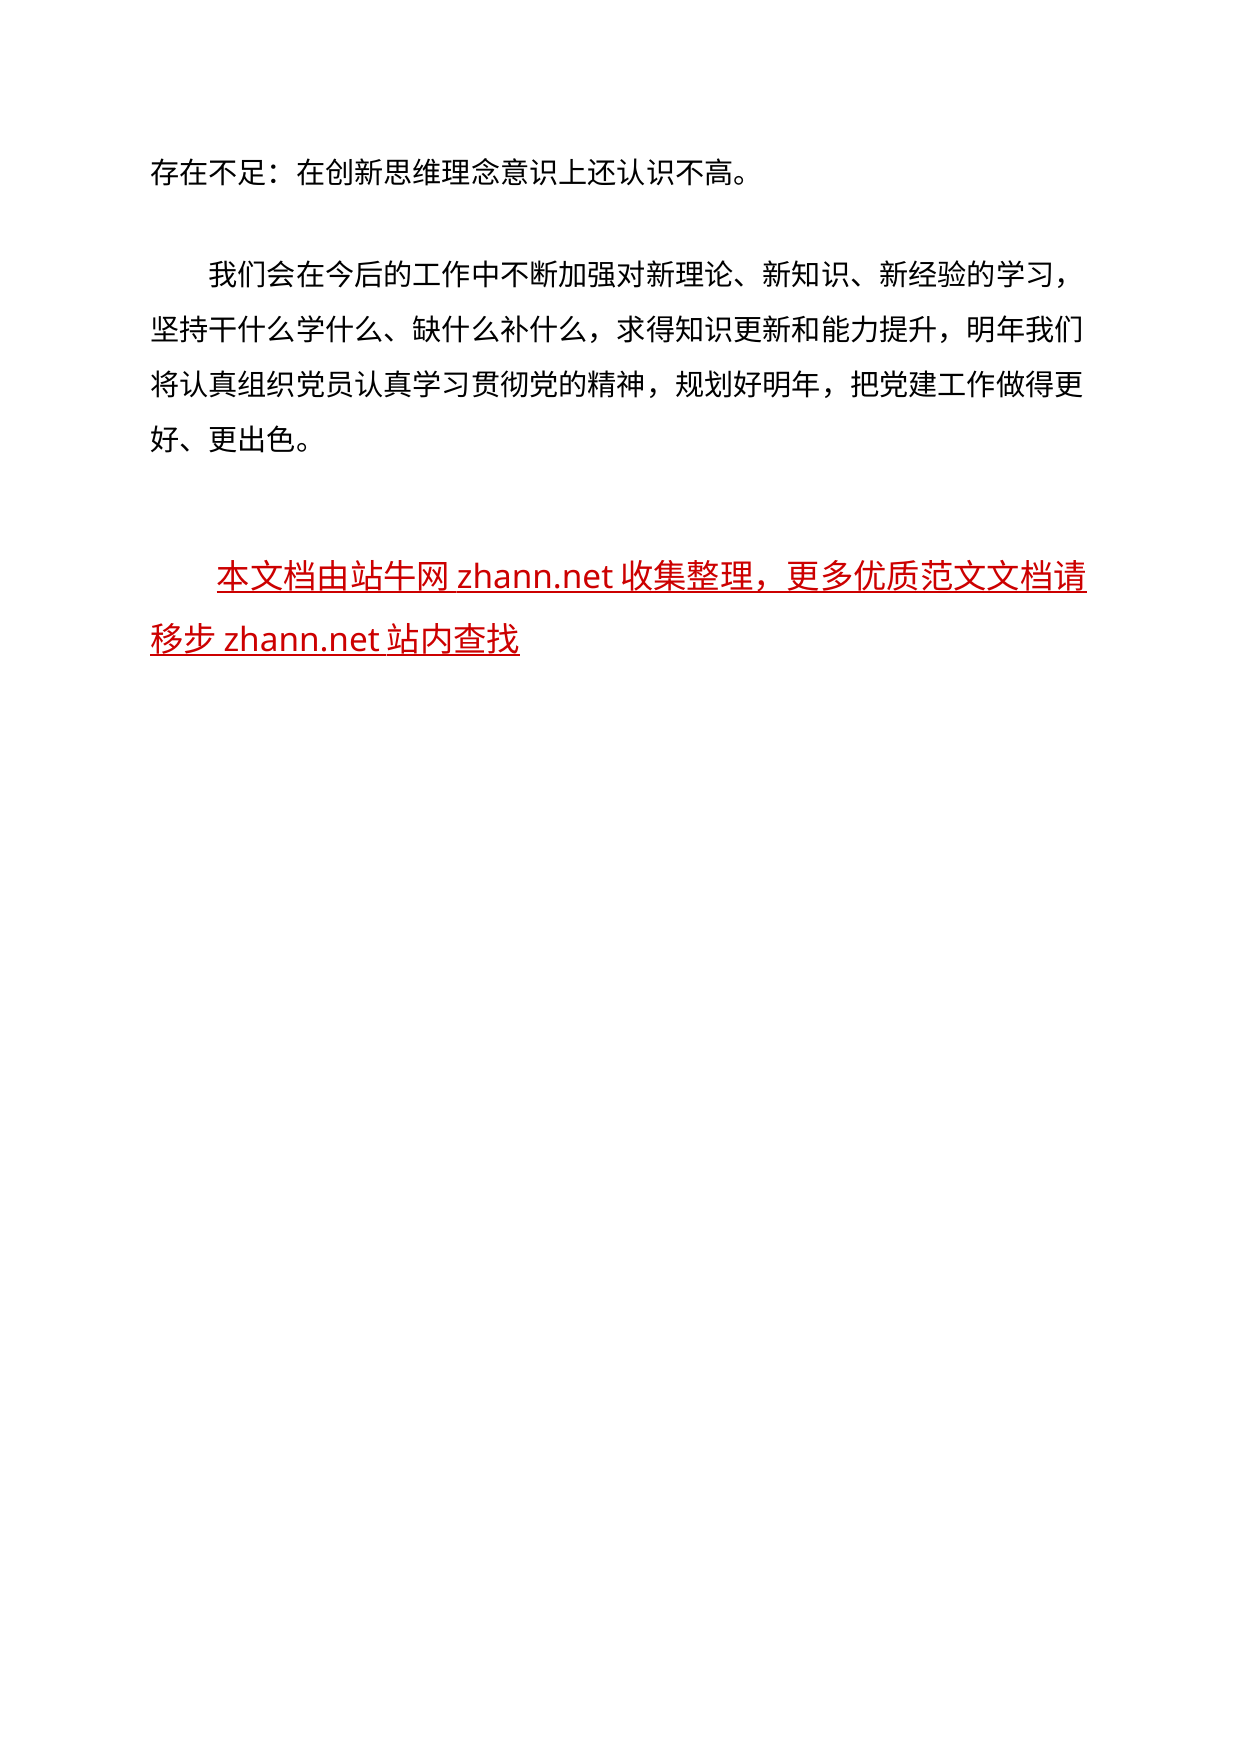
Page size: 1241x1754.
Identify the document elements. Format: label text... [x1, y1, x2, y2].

text 本文档由站牛网zhann.net收集整理，更多优质范文文档请移步zhann.net站内查找 [150, 549, 1090, 661]
text 我们会在今后的工作中不断加强对新理论、新知识、新经验的学习，坚持干什么学什么、缺什么补什么，求得知识更新和能力提升，明年我们将认真组织党员认真学习贯彻党的精神，规划好明年，把党建工作做得更好、更出色。 [150, 252, 1090, 459]
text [150, 150, 1090, 192]
